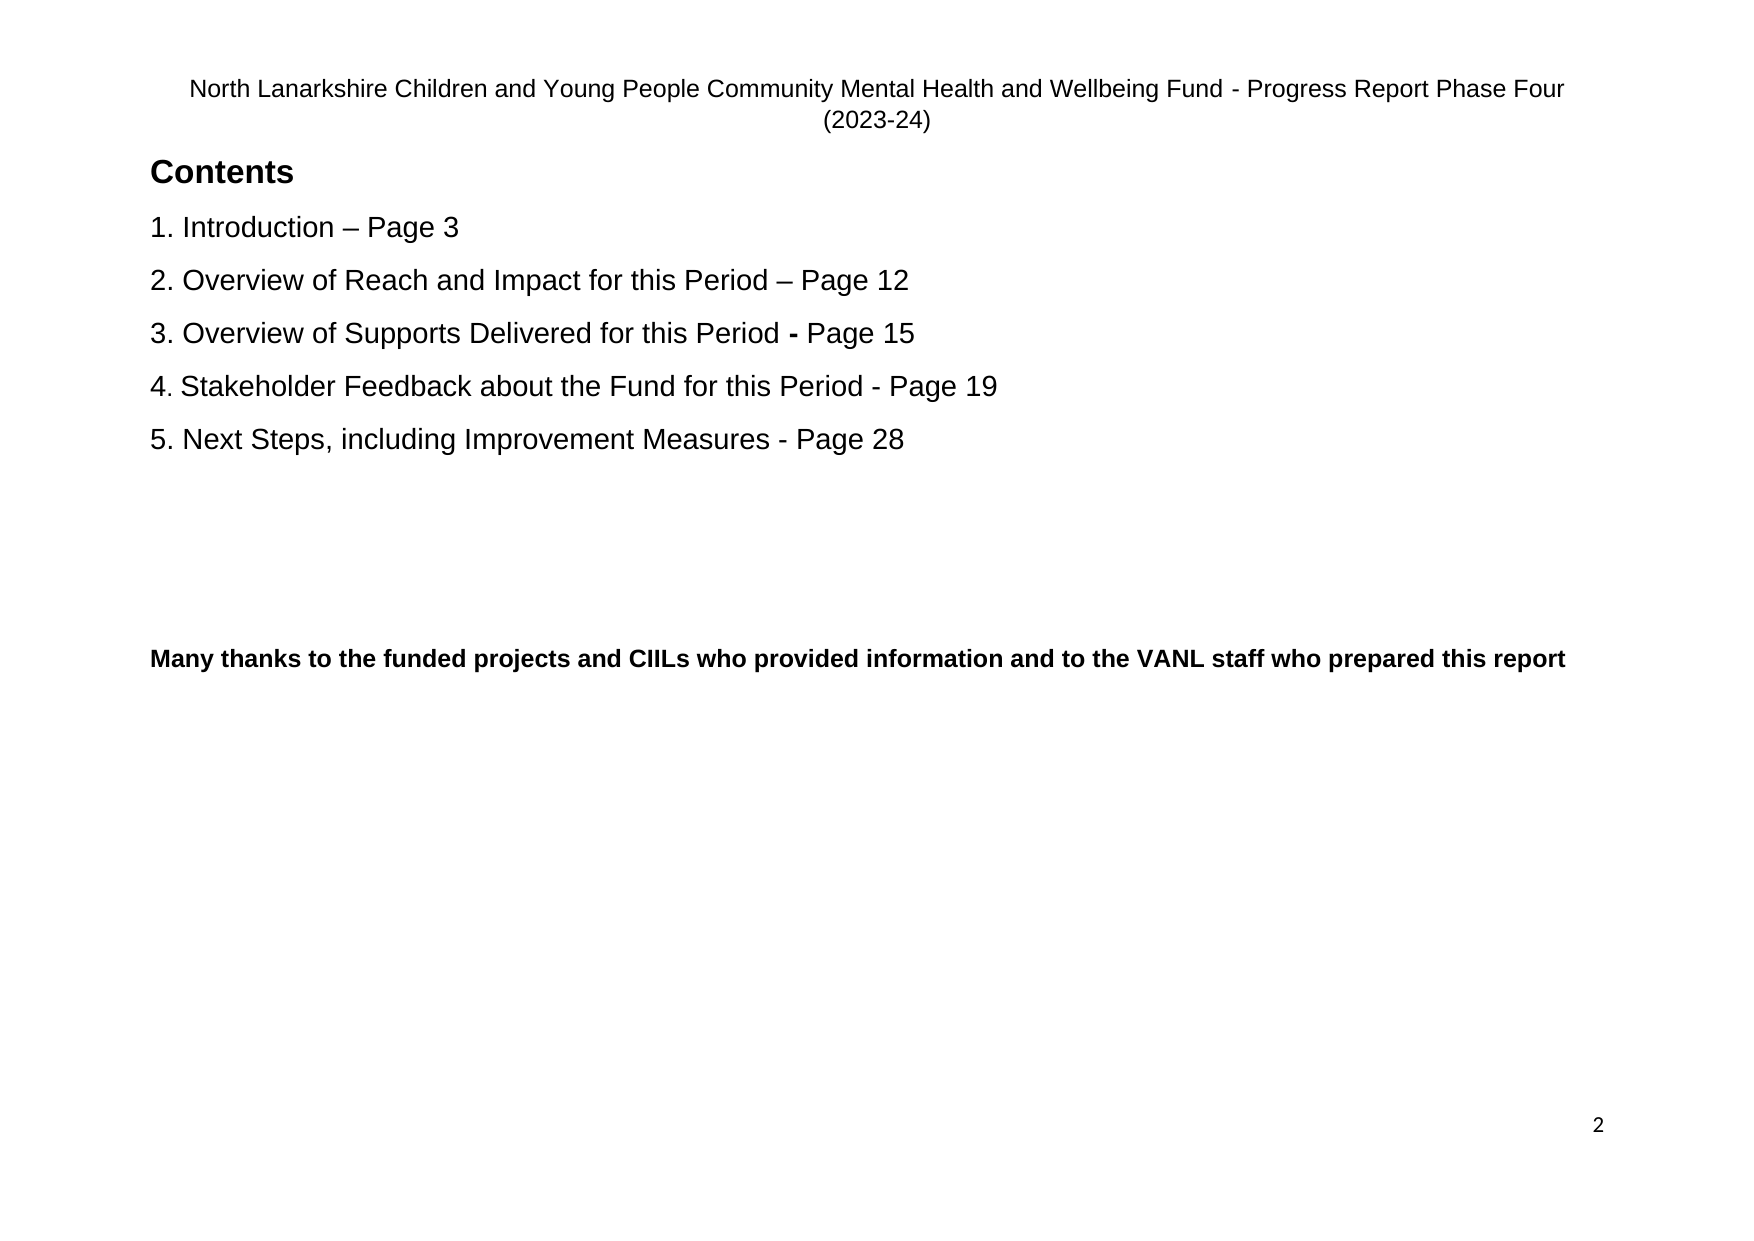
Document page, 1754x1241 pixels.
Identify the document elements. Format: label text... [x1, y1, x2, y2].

text 1. Introduction – Page 3 [150, 210, 1604, 244]
text 3. Overview of Supports Delivered for this Period - Page 15 [150, 316, 1604, 349]
text 2. Overview of Reach and Impact for this Period – Page 12 [150, 263, 1604, 297]
text 4. Stakeholder Feedback about the Fund for this Period - Page 19 [150, 369, 1604, 402]
text Contents [150, 152, 1604, 191]
text 5. Next Steps, including Improvement Measures - Page 28 [150, 422, 1604, 455]
text Many thanks to the funded projects and CIILs who provided information and to the VANL staff who prepared this report [150, 643, 1604, 672]
